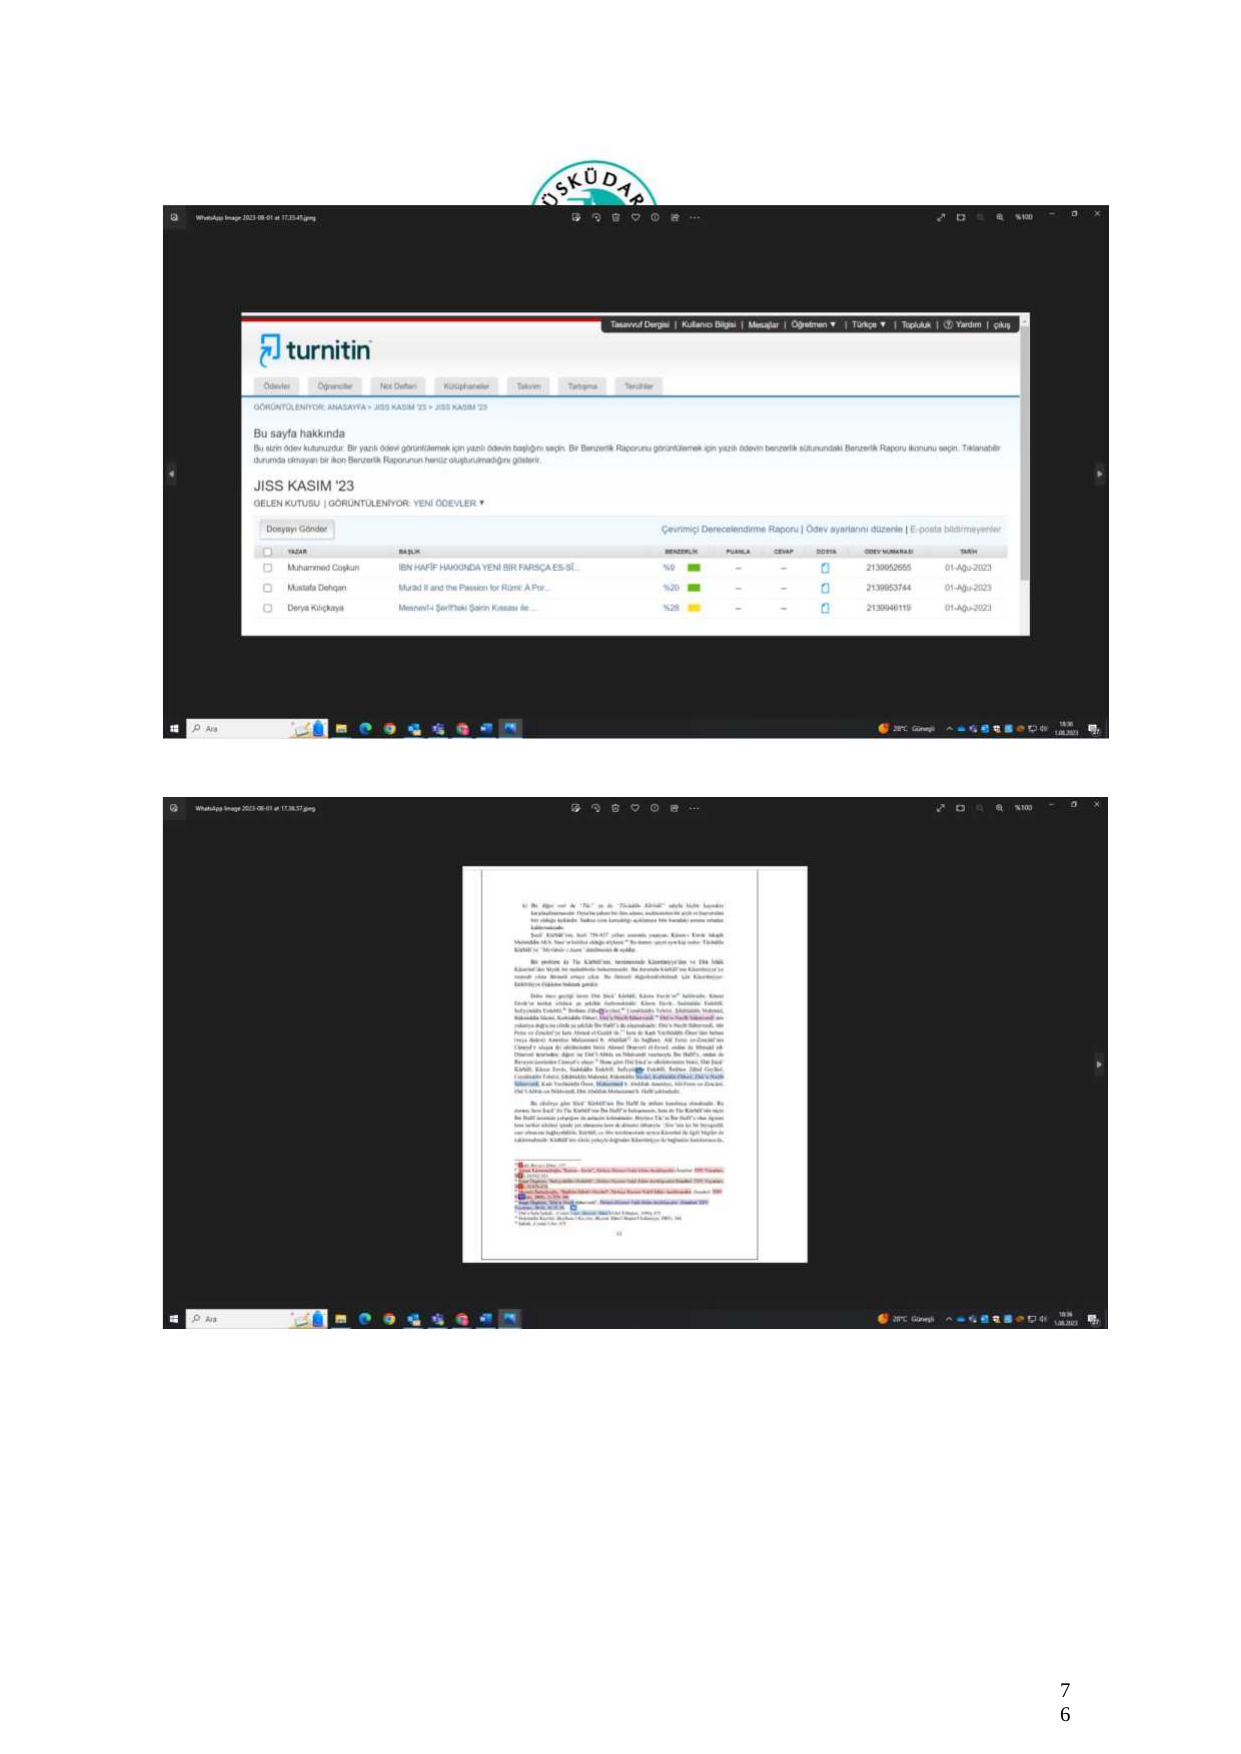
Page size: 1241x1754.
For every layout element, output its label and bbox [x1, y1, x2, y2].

picture [162, 146, 1109, 739]
picture [162, 797, 1108, 1329]
